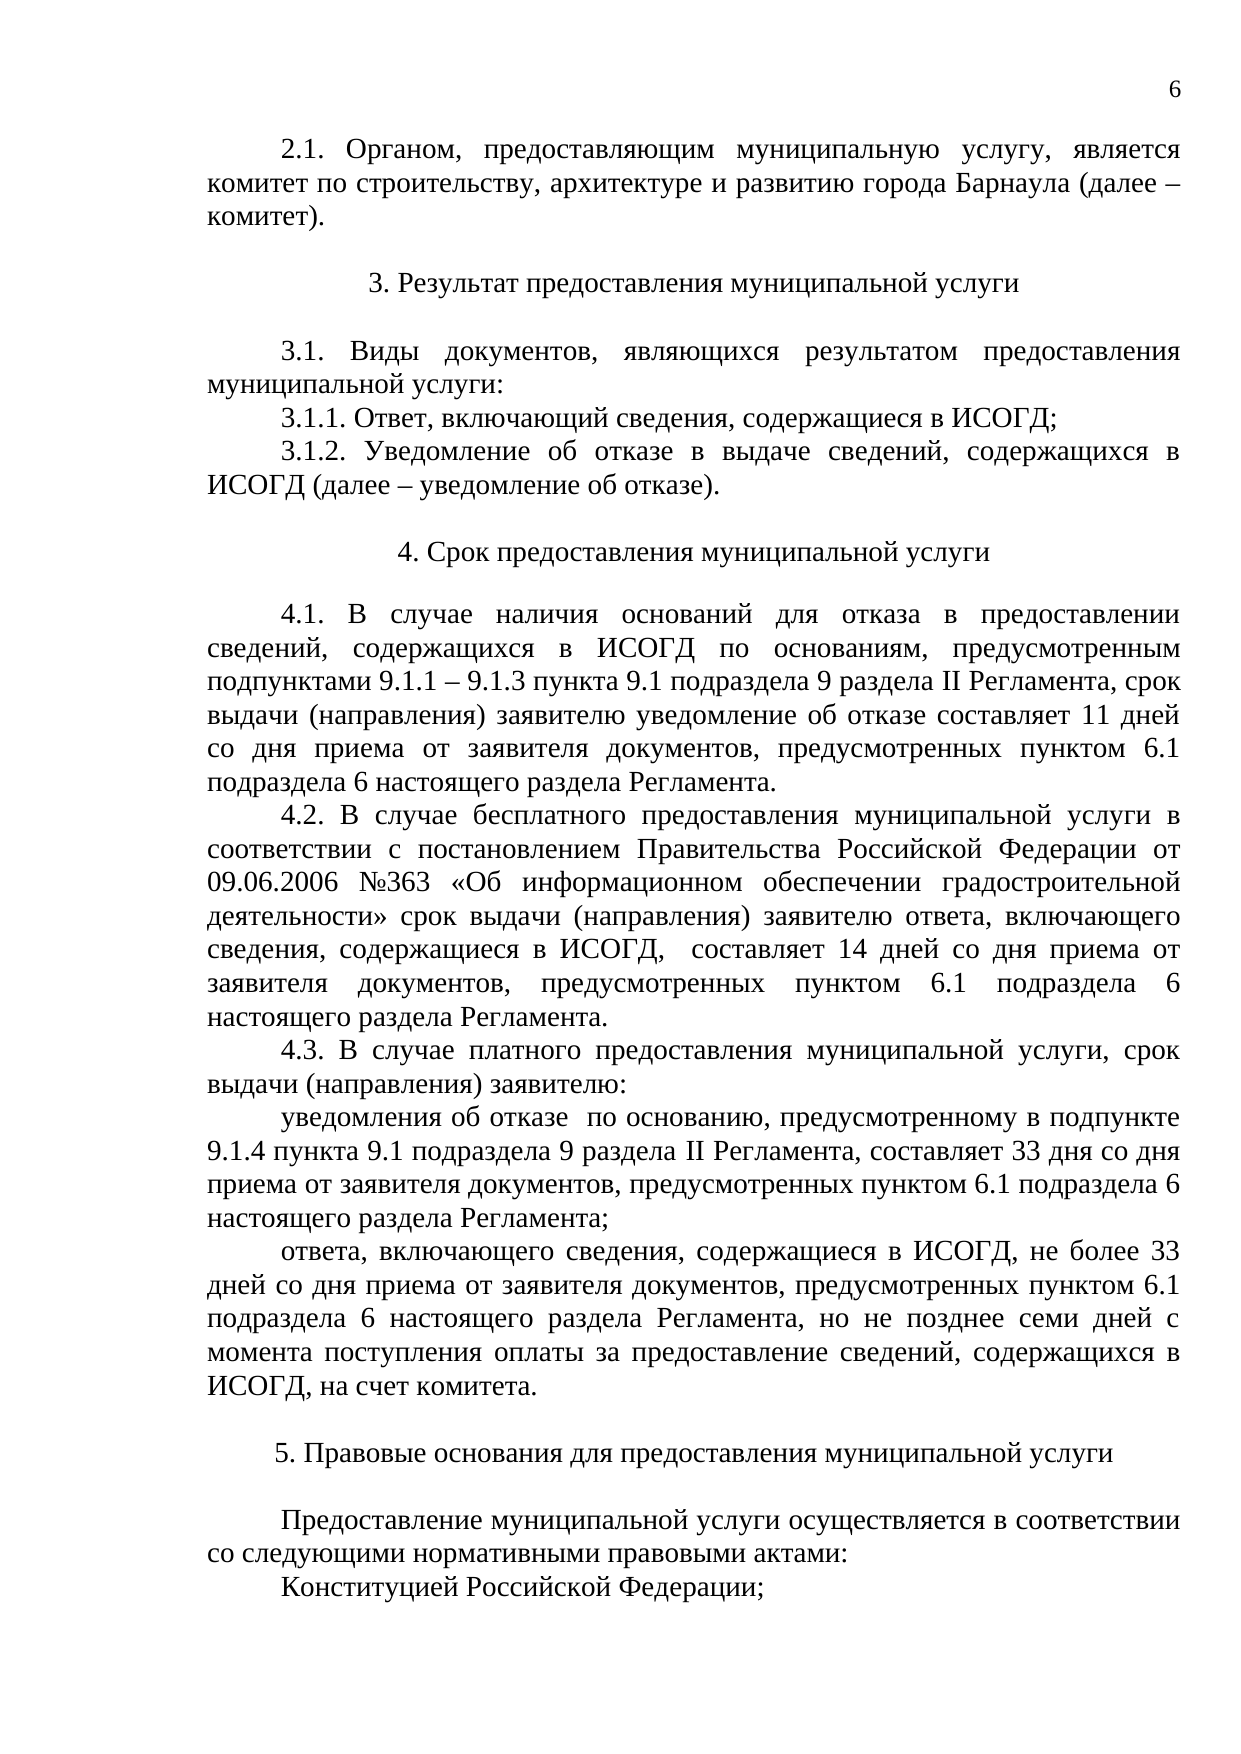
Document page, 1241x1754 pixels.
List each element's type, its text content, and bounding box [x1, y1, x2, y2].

text уведомления об отказе по основанию, предусмотренному в подпункте 9.1.4 пункта 9.1 подраздела 9 раздела II Регламента, составляет 33 дня со дня приема от заявителя документов, предусмотренных пунктом 6.1 подраздела 6 настоящего раздела Регламента; [207, 1099, 1181, 1233]
text 4. Срок предоставления муниципальной услуги [207, 534, 1181, 567]
text ответа, включающего сведения, содержащиеся в ИСОГД, не более 33 дней со дня приема от заявителя документов, предусмотренных пунктом 6.1 подраздела 6 настоящего раздела Регламента, но не позднее семи дней с момента поступления оплаты за предоставление сведений, содержащихся в ИСОГД, на счет комитета. [207, 1233, 1181, 1401]
text 4.3. В случае платного предоставления муниципальной услуги, срок выдачи (направления) заявителю: [207, 1032, 1181, 1099]
text 3.1.1. Ответ, включающий сведения, содержащиеся в ИСОГД; [207, 400, 1181, 433]
text 4.1. В случае наличия оснований для отказа в предоставлении сведений, содержащихся в ИСОГД по основаниям, предусмотренным подпунктами 9.1.1 – 9.1.3 пункта 9.1 подраздела 9 раздела II Регламента, срок выдачи (направления) заявителю уведомление об отказе составляет 11 дней со дня приема от заявителя документов, предусмотренных пунктом 6.1 подраздела 6 настоящего раздела Регламента. [207, 596, 1181, 797]
text Конституцией Российской Федерации; [281, 1569, 1188, 1602]
text 4.2. В случае бесплатного предоставления муниципальной услуги в соответствии с постановлением Правительства Российской Федерации от 09.06.2006 №363 «Об информационном обеспечении градостроительной деятельности» срок выдачи (направления) заявителю ответа, включающего сведения, содержащиеся в ИСОГД, составляет 14 дней со дня приема от заявителя документов, предусмотренных пунктом 6.1 подраздела 6 настоящего раздела Регламента. [207, 797, 1181, 1032]
text 3.1. Виды документов, являющихся результатом предоставления муниципальной услуги: [207, 333, 1181, 400]
list 2.1. Органом, предоставляющим муниципальную услугу, является комитет по строительству, архитектуре и развитию города Барнаула (далее – комитет). [207, 131, 1181, 232]
text 3.1.2. Уведомление об отказе в выдаче сведений, содержащихся в ИСОГД (далее – уведомление об отказе). [207, 433, 1181, 500]
text 3. Результат предоставления муниципальной услуги [207, 266, 1181, 299]
text 5. Правовые основания для предоставления муниципальной услуги [207, 1435, 1181, 1468]
text Предоставление муниципальной услуги осуществляется в соответствии со следующими нормативными правовыми актами: [207, 1502, 1181, 1569]
